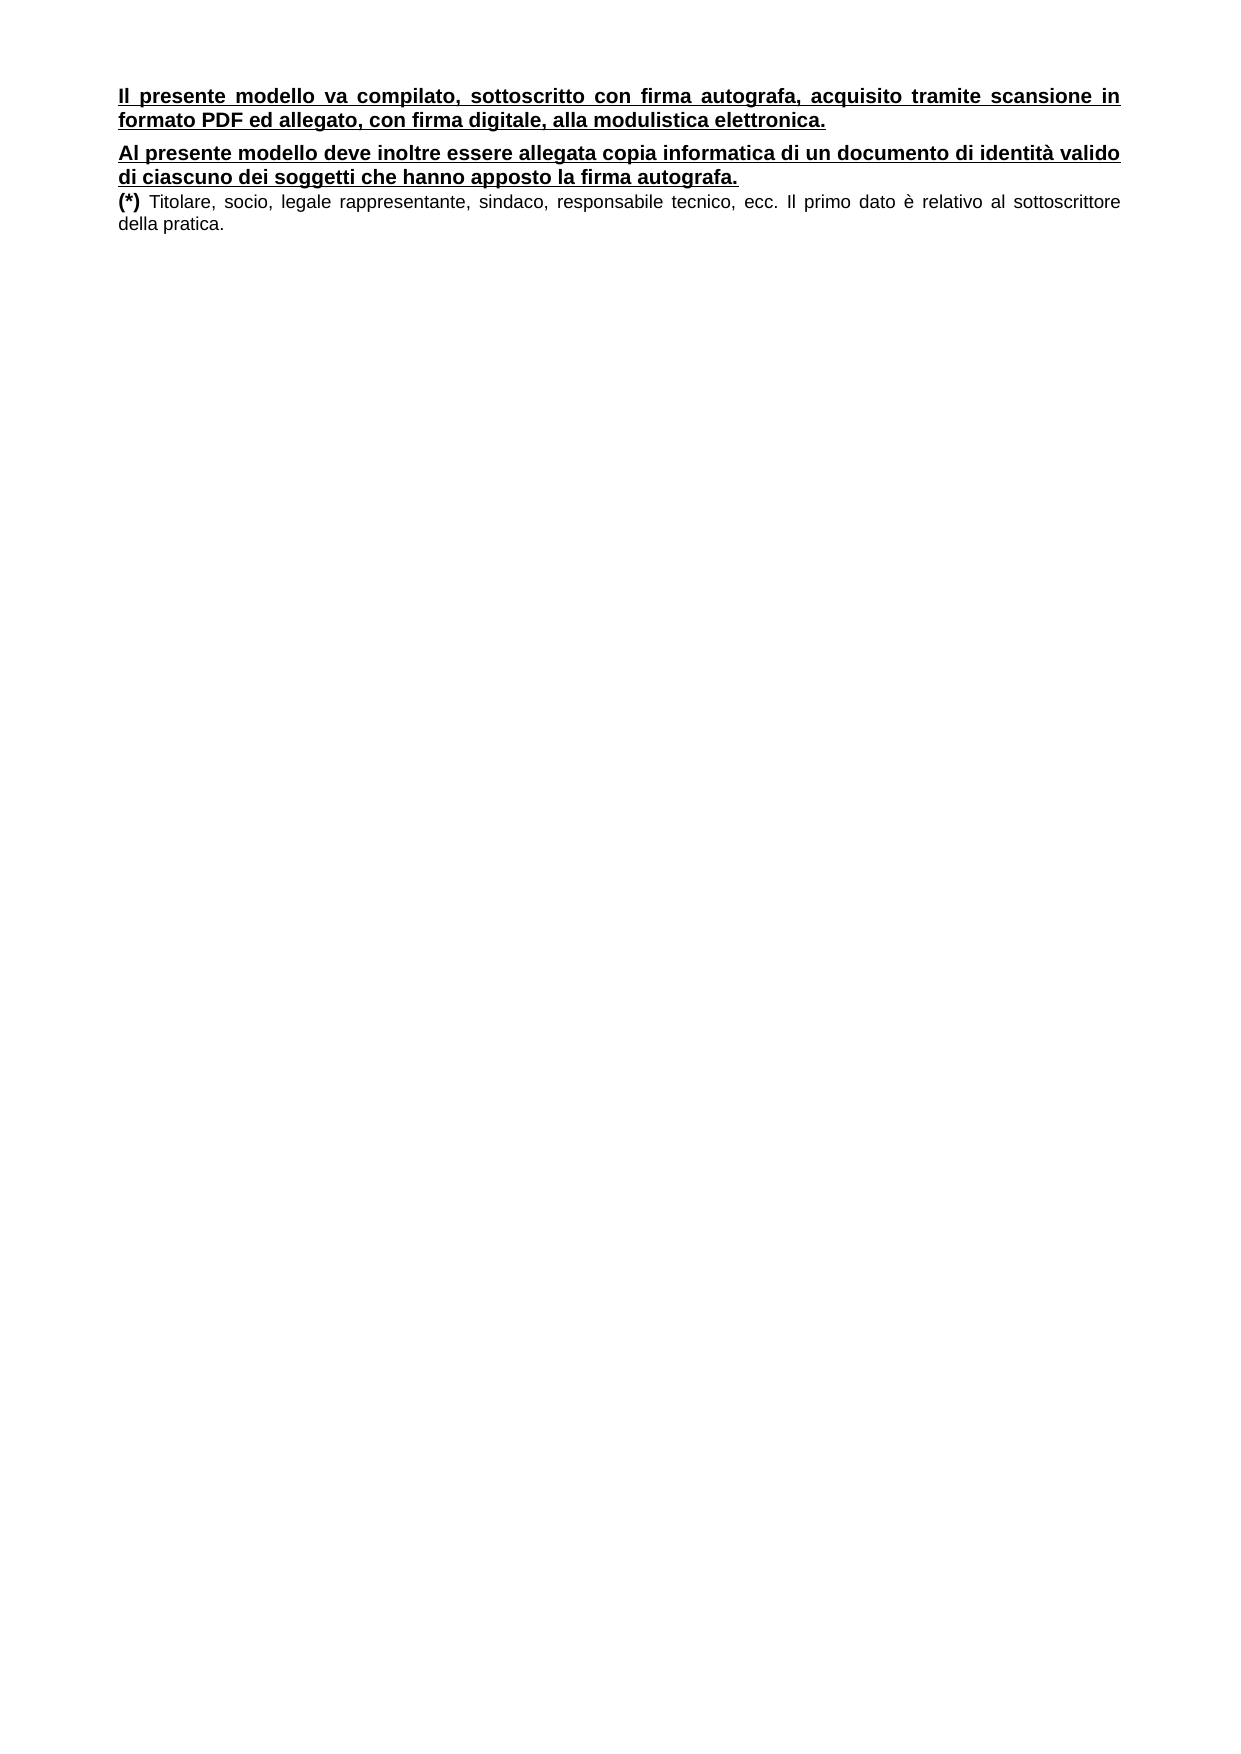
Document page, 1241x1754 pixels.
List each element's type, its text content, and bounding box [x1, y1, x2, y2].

text Il presente modello va compilato, sottoscritto con firma autografa, acquisito tramite scansione in formato PDF ed allegato, con firma digitale, alla modulistica elettronica. [118, 84, 1122, 132]
text (*) Titolare, socio, legale rappresentante, sindaco, responsabile tecnico, ecc. Il primo dato è relativo al sottoscrittore della pratica. [118, 188, 1122, 234]
text Al presente modello deve inoltre essere allegata copia informatica di un documento di identità valido di ciascuno dei soggetti che hanno apposto la firma autografa. [118, 141, 1122, 188]
